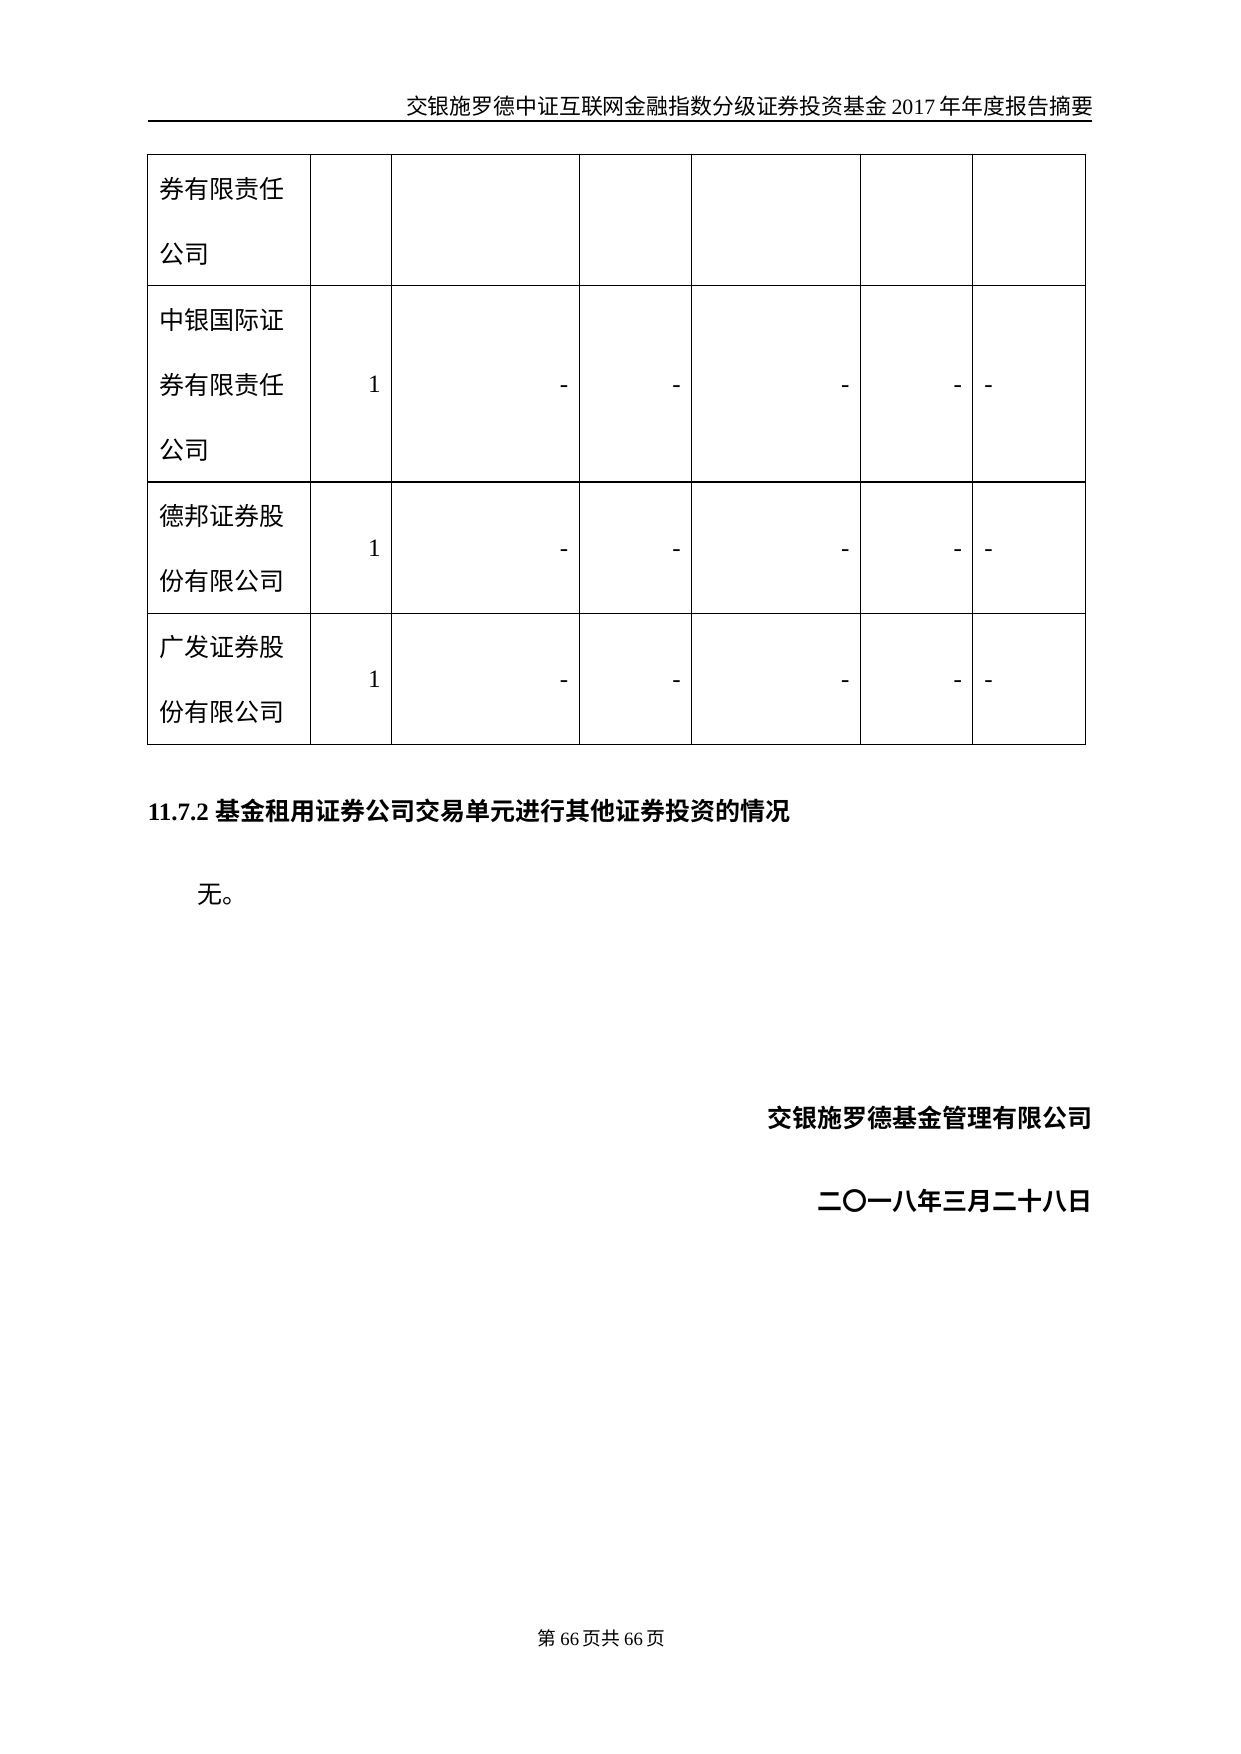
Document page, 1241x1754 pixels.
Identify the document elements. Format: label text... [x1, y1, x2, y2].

table_cell - [861, 155, 972, 285]
table_cell - [973, 483, 1085, 612]
table_cell 中银国际证券有限责任公司 [148, 286, 310, 481]
table_cell - [861, 286, 972, 481]
table_cell 德邦证券股份有限公司 [148, 483, 310, 612]
table_cell - [692, 286, 860, 481]
text 11.7.2 基金租用证券公司交易单元进行其他证券投资的情况 [148, 777, 1092, 842]
table_cell - [692, 155, 860, 285]
text 无。 [148, 860, 1092, 925]
table_cell - [580, 286, 691, 481]
table_cell - [392, 155, 579, 285]
table_cell - [973, 286, 1085, 481]
table_cell - [392, 483, 579, 612]
table_cell - [392, 614, 579, 743]
table_cell - [861, 483, 972, 612]
table_cell - [973, 614, 1085, 743]
table_cell - [861, 614, 972, 743]
table_cell 中国中投证券有限责任公司 [148, 155, 310, 285]
table_cell 1 [311, 286, 391, 481]
text 二〇一八年三月二十八日 [235, 1167, 1092, 1232]
table_cell 1 [311, 614, 391, 743]
table_cell 广发证券股份有限公司 [148, 614, 310, 743]
table_cell - [692, 483, 860, 612]
table_cell 1 [311, 483, 391, 612]
text 交银施罗德基金管理有限公司 [235, 1084, 1092, 1149]
table_cell - [580, 483, 691, 612]
table_cell - [580, 614, 691, 743]
table_cell - [692, 614, 860, 743]
table_cell 1 [311, 155, 391, 285]
table_cell - [973, 155, 1085, 285]
table_cell - [580, 155, 691, 285]
table_cell - [392, 286, 579, 481]
